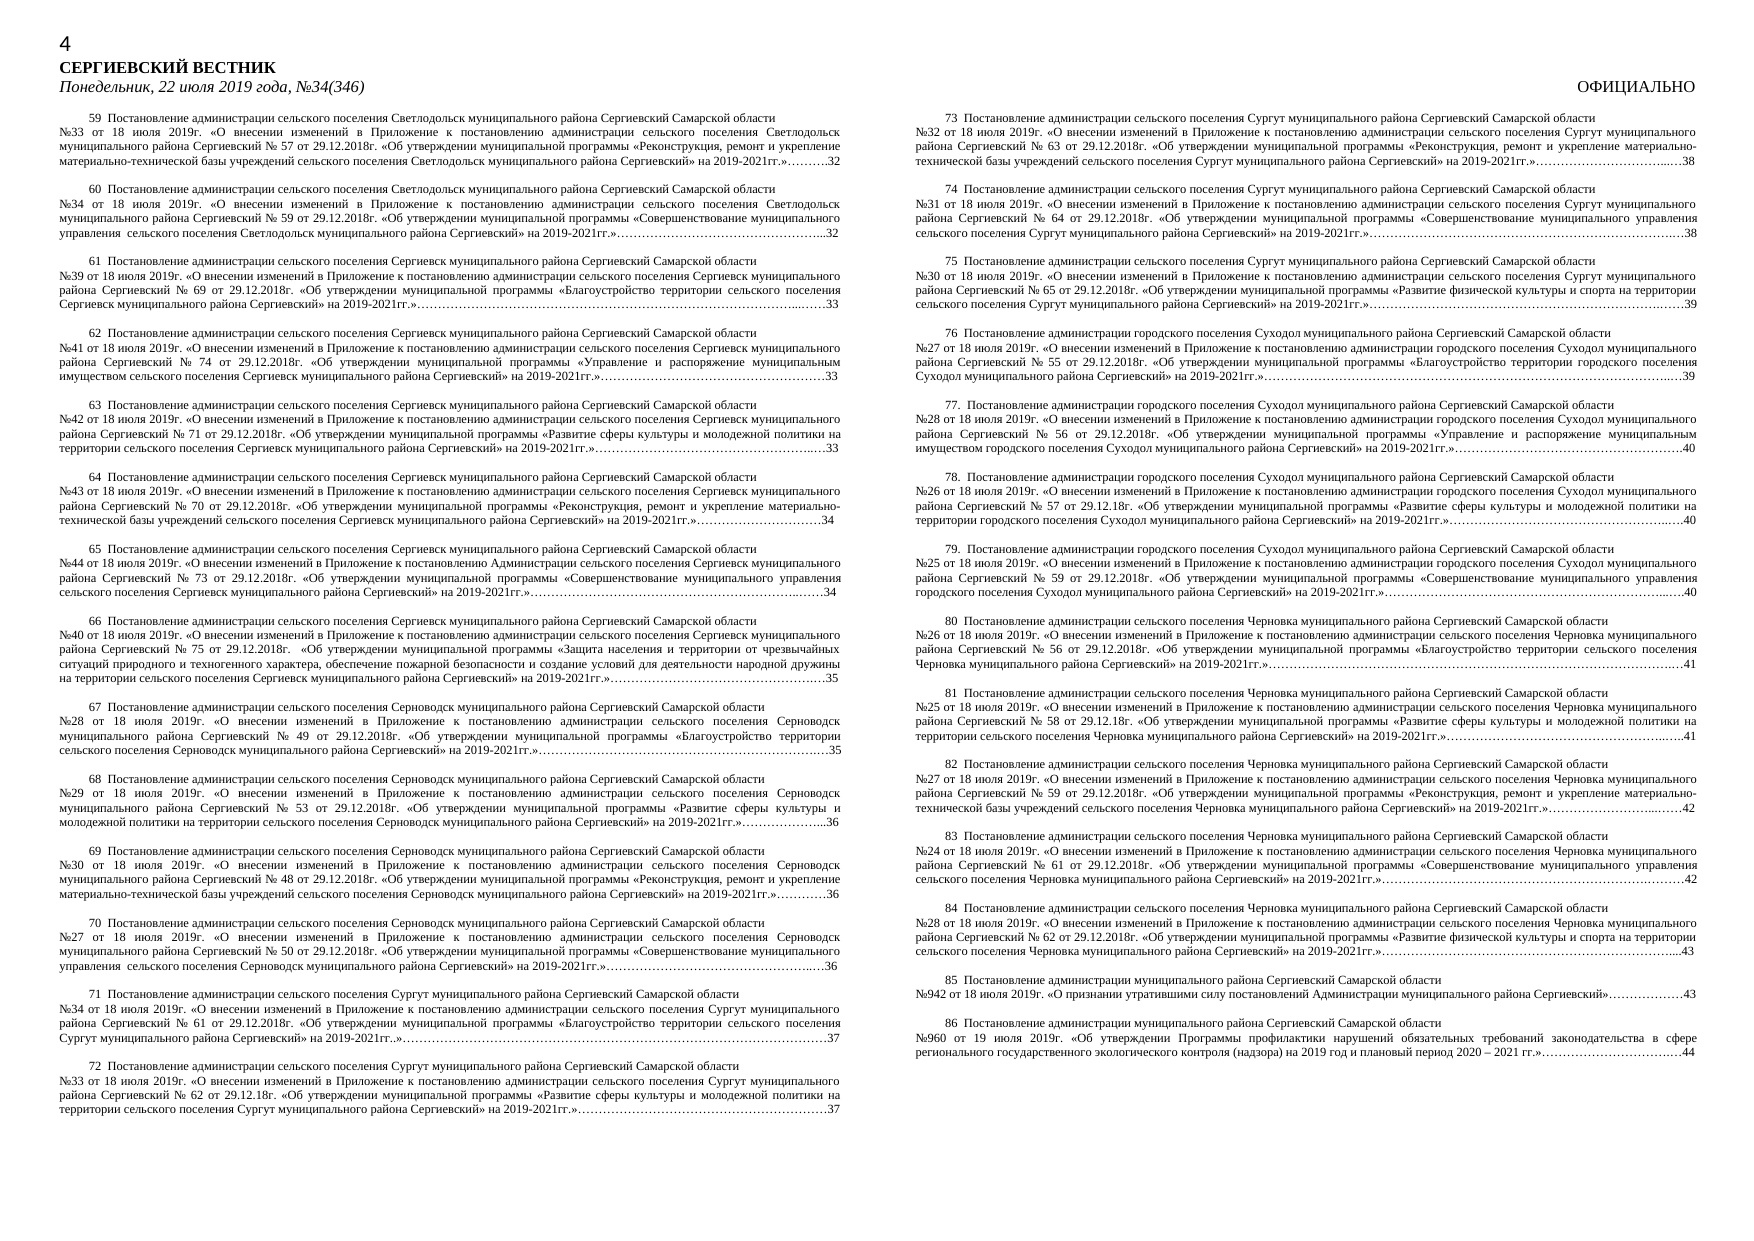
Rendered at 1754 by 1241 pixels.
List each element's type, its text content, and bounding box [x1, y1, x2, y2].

text 63 Постановление администрации сельского поселения Сергиевск муниципального района Сергиевский Самарской области [59, 398, 842, 412]
text №27 от 18 июля 2019г. «О внесении изменений в Приложение к постановлению администрации сельского поселения Серноводск муниципального района Сергиевский № 50 от 29.12.2018г. «Об утверждении муниципальной программы «Совершенствование муниципального управления сельского поселения Серноводск муниципального района Сергиевский» на 2019-2021гг.»…………………………………………..…36 [59, 930, 842, 973]
text 73 Постановление администрации сельского поселения Сургут муниципального района Сергиевский Самарской области [915, 110, 1698, 125]
text №25 от 18 июля 2019г. «О внесении изменений в Приложение к постановлению администрации городского поселения Суходол муниципального района Сергиевский № 59 от 29.12.2018г. «Об утверждении муниципальной программы «Совершенствование муниципального управления городского поселения Суходол муниципального района Сергиевский» на 2019-2021гг.»…………………………………………………………...….40 [915, 556, 1698, 599]
text 79. Постановление администрации городского поселения Суходол муниципального района Сергиевский Самарской области [915, 542, 1698, 556]
text 86 Постановление администрации муниципального района Сергиевский Самарской области [915, 1016, 1698, 1030]
text 75 Постановление администрации сельского поселения Сургут муниципального района Сергиевский Самарской области [915, 254, 1698, 268]
text №25 от 18 июля 2019г. «О внесении изменений в Приложение к постановлению администрации сельского поселения Черновка муниципального района Сергиевский № 58 от 29.12.18г. «Об утверждении муниципальной программы «Развитие сферы культуры и молодежной политики на территории сельского поселения Черновка муниципального района Сергиевский» на 2019-2021гг.»……………………………………………..…..41 [915, 700, 1698, 743]
text 83 Постановление администрации сельского поселения Черновка муниципального района Сергиевский Самарской области [915, 829, 1698, 843]
text 71 Постановление администрации сельского поселения Сургут муниципального района Сергиевский Самарской области [59, 987, 842, 1002]
text №28 от 18 июля 2019г. «О внесении изменений в Приложение к постановлению администрации городского поселения Суходол муниципального района Сергиевский № 56 от 29.12.2018г. «Об утверждении муниципальной программы «Управление и распоряжение муниципальным имуществом городского поселения Суходол муниципального района Сергиевский» на 2019-2021гг.»……………………………………………….40 [915, 412, 1698, 455]
text №28 от 18 июля 2019г. «О внесении изменений в Приложение к постановлению администрации сельского поселения Черновка муниципального района Сергиевский № 62 от 29.12.2018г. «Об утверждении муниципальной программы «Развитие физической культуры и спорта на территории сельского поселения Черновка муниципального района Сергиевский» на 2019-2021гг.»……………………………………………………………....43 [915, 915, 1698, 958]
text №29 от 18 июля 2019г. «О внесении изменений в Приложение к постановлению администрации сельского поселения Серноводск муниципального района Сергиевский № 53 от 29.12.2018г. «Об утверждении муниципальной программы «Развитие сферы культуры и молодежной политики на территории сельского поселения Серноводск муниципального района Сергиевский» на 2019-2021гг.»………………...36 [59, 786, 842, 829]
text №32 от 18 июля 2019г. «О внесении изменений в Приложение к постановлению администрации сельского поселения Сургут муниципального района Сергиевский № 63 от 29.12.2018г. «Об утверждении муниципальной программы «Реконструкция, ремонт и укрепление материально-технической базы учреждений сельского поселения Сургут муниципального района Сергиевский» на 2019-2021гг.»…………………………...…38 [915, 125, 1698, 168]
text №40 от 18 июля 2019г. «О внесении изменений в Приложение к постановлению администрации сельского поселения Сергиевск муниципального района Сергиевский № 75 от 29.12.2018г. «Об утверждении муниципальной программы «Защита населения и территории от чрезвычайных ситуаций природного и техногенного характера, обеспечение пожарной безопасности и создание условий для деятельности народной дружины на территории сельского поселения Сергиевск муниципального района Сергиевский» на 2019-2021гг.»………………………………………….…35 [59, 628, 842, 685]
text №41 от 18 июля 2019г. «О внесении изменений в Приложение к постановлению администрации сельского поселения Сергиевск муниципального района Сергиевский № 74 от 29.12.2018г. «Об утверждении муниципальной программы «Управление и распоряжение муниципальным имуществом сельского поселения Сергиевск муниципального района Сергиевский» на 2019-2021гг.»………………………………………………33 [59, 340, 842, 383]
text №27 от 18 июля 2019г. «О внесении изменений в Приложение к постановлению администрации городского поселения Суходол муниципального района Сергиевский № 55 от 29.12.2018г. «Об утверждении муниципальной программы «Благоустройство территории городского поселения Суходол муниципального района Сергиевский» на 2019-2021гг.»……………………………………………………………………………………..…39 [915, 340, 1698, 383]
text 70 Постановление администрации сельского поселения Серноводск муниципального района Сергиевский Самарской области [59, 915, 842, 930]
text 74 Постановление администрации сельского поселения Сургут муниципального района Сергиевский Самарской области [915, 182, 1698, 197]
text №33 от 18 июля 2019г. «О внесении изменений в Приложение к постановлению администрации сельского поселения Сургут муниципального района Сергиевский № 62 от 29.12.18г. «Об утверждении муниципальной программы «Развитие сферы культуры и молодежной политики на территории сельского поселения Сургут муниципального района Сергиевский» на 2019-2021гг.»……………………………………………………37 [59, 1073, 842, 1117]
text 80 Постановление администрации сельского поселения Черновка муниципального района Сергиевский Самарской области [915, 613, 1698, 628]
text №34 от 18 июля 2019г. «О внесении изменений в Приложение к постановлению администрации сельского поселения Светлодольск муниципального района Сергиевский № 59 от 29.12.2018г. «Об утверждении муниципальной программы «Совершенствование муниципального управления сельского поселения Светлодольск муниципального района Сергиевский» на 2019-2021гг.»…………………………………………...32 [59, 197, 842, 240]
text 69 Постановление администрации сельского поселения Серноводск муниципального района Сергиевский Самарской области [59, 843, 842, 858]
text 59 Постановление администрации сельского поселения Светлодольск муниципального района Сергиевский Самарской области [59, 110, 842, 125]
text 82 Постановление администрации сельского поселения Черновка муниципального района Сергиевский Самарской области [915, 757, 1698, 772]
text №44 от 18 июля 2019г. «О внесении изменений в Приложение к постановлению Администрации сельского поселения Сергиевск муниципального района Сергиевский № 73 от 29.12.2018г. «Об утверждении муниципальной программы «Совершенствование муниципального управления сельского поселения Сергиевск муниципального района Сергиевский» на 2019-2021гг.»………………………………………………………..……34 [59, 556, 842, 599]
text №24 от 18 июля 2019г. «О внесении изменений в Приложение к постановлению администрации сельского поселения Черновка муниципального района Сергиевский № 61 от 29.12.2018г. «Об утверждении муниципальной программы «Совершенствование муниципального управления сельского поселения Черновка муниципального района Сергиевский» на 2019-2021гг.»……………………………………………………….………42 [915, 843, 1698, 887]
text 64 Постановление администрации сельского поселения Сергиевск муниципального района Сергиевский Самарской области [59, 470, 842, 484]
text №34 от 18 июля 2019г. «О внесении изменений в Приложение к постановлению администрации сельского поселения Сургут муниципального района Сергиевский № 61 от 29.12.2018г. «Об утверждении муниципальной программы «Благоустройство территории сельского поселения Сургут муниципального района Сергиевский» на 2019-2021гг..»…………………………………………………………………………………………37 [59, 1002, 842, 1045]
text 72 Постановление администрации сельского поселения Сургут муниципального района Сергиевский Самарской области [59, 1059, 842, 1073]
text 85 Постановление администрации муниципального района Сергиевский Самарской области [915, 973, 1698, 987]
text №30 от 18 июля 2019г. «О внесении изменений в Приложение к постановлению администрации сельского поселения Сургут муниципального района Сергиевский № 65 от 29.12.2018г. «Об утверждении муниципальной программы «Развитие физической культуры и спорта на территории сельского поселения Сургут муниципального района Сергиевский» на 2019-2021гг.»…………………………………………………………….……39 [915, 268, 1698, 312]
text №30 от 18 июля 2019г. «О внесении изменений в Приложение к постановлению администрации сельского поселения Серноводск муниципального района Сергиевский № 48 от 29.12.2018г. «Об утверждении муниципальной программы «Реконструкция, ремонт и укрепление материально-технической базы учреждений сельского поселения Серноводск муниципального района Сергиевский» на 2019-2021гг.»…………36 [59, 858, 842, 901]
text 68 Постановление администрации сельского поселения Серноводск муниципального района Сергиевский Самарской области [59, 772, 842, 786]
text №39 от 18 июля 2019г. «О внесении изменений в Приложение к постановлению администрации сельского поселения Сергиевск муниципального района Сергиевский № 69 от 29.12.2018г. «Об утверждении муниципальной программы «Благоустройство территории сельского поселения Сергиевск муниципального района Сергиевский» на 2019-2021гг.»………………………………………………………………………………...……33 [59, 268, 842, 312]
text №42 от 18 июля 2019г. «О внесении изменений в Приложение к постановлению администрации сельского поселения Сергиевск муниципального района Сергиевский № 71 от 29.12.2018г. «Об утверждении муниципальной программы «Развитие сферы культуры и молодежной политики на территории сельского поселения Сергиевск муниципального района Сергиевский» на 2019-2021гг.»……………………………………………..…33 [59, 412, 842, 455]
text №942 от 18 июля 2019г. «О признании утратившими силу постановлений Администрации муниципального района Сергиевский»………………43 [915, 987, 1698, 1002]
text №26 от 18 июля 2019г. «О внесении изменений в Приложение к постановлению администрации сельского поселения Черновка муниципального района Сергиевский № 56 от 29.12.2018г. «Об утверждении муниципальной программы «Благоустройство территории сельского поселения Черновка муниципального района Сергиевский» на 2019-2021гг.»…………………………………………………………………………………….…41 [915, 628, 1698, 671]
text 77. Постановление администрации городского поселения Суходол муниципального района Сергиевский Самарской области [915, 398, 1698, 412]
text №28 от 18 июля 2019г. «О внесении изменений в Приложение к постановлению администрации сельского поселения Серноводск муниципального района Сергиевский № 49 от 29.12.2018г. «Об утверждении муниципальной программы «Благоустройство территории сельского поселения Серноводск муниципального района Сергиевский» на 2019-2021гг.»………………………………………………………….…35 [59, 714, 842, 757]
text №960 от 19 июля 2019г. «Об утверждении Программы профилактики нарушений обязательных требований законодательства в сфере регионального государственного экологического контроля (надзора) на 2019 год и плановый период 2020 – 2021 гг.»………………………….…44 [915, 1030, 1698, 1059]
text 84 Постановление администрации сельского поселения Черновка муниципального района Сергиевский Самарской области [915, 901, 1698, 915]
text 62 Постановление администрации сельского поселения Сергиевск муниципального района Сергиевский Самарской области [59, 326, 842, 340]
text 65 Постановление администрации сельского поселения Сергиевск муниципального района Сергиевский Самарской области [59, 542, 842, 556]
text №43 от 18 июля 2019г. «О внесении изменений в Приложение к постановлению администрации сельского поселения Сергиевск муниципального района Сергиевский № 70 от 29.12.2018г. «Об утверждении муниципальной программы «Реконструкция, ремонт и укрепление материально-технической базы учреждений сельского поселения Сергиевск муниципального района Сергиевский» на 2019-2021гг.»…………………………34 [59, 484, 842, 527]
text 76 Постановление администрации городского поселения Суходол муниципального района Сергиевский Самарской области [915, 326, 1698, 340]
text 78. Постановление администрации городского поселения Суходол муниципального района Сергиевский Самарской области [915, 470, 1698, 484]
text №26 от 18 июля 2019г. «О внесении изменений в Приложение к постановлению администрации городского поселения Суходол муниципального района Сергиевский № 57 от 29.12.18г. «Об утверждении муниципальной программы «Развитие сферы культуры и молодежной политики на территории городского поселения Суходол муниципального района Сергиевский» на 2019-2021гг.»……………………………………………..….40 [915, 484, 1698, 527]
text 67 Постановление администрации сельского поселения Серноводск муниципального района Сергиевский Самарской области [59, 700, 842, 714]
text 61 Постановление администрации сельского поселения Сергиевск муниципального района Сергиевский Самарской области [59, 254, 842, 268]
text 81 Постановление администрации сельского поселения Черновка муниципального района Сергиевский Самарской области [915, 685, 1698, 700]
text 66 Постановление администрации сельского поселения Сергиевск муниципального района Сергиевский Самарской области [59, 613, 842, 628]
text №33 от 18 июля 2019г. «О внесении изменений в Приложение к постановлению администрации сельского поселения Светлодольск муниципального района Сергиевский № 57 от 29.12.2018г. «Об утверждении муниципальной программы «Реконструкция, ремонт и укрепление материально-технической базы учреждений сельского поселения Светлодольск муниципального района Сергиевский» на 2019-2021гг.»……….32 [59, 125, 842, 168]
text 60 Постановление администрации сельского поселения Светлодольск муниципального района Сергиевский Самарской области [59, 182, 842, 197]
text №27 от 18 июля 2019г. «О внесении изменений в Приложение к постановлению администрации сельского поселения Черновка муниципального района Сергиевский № 59 от 29.12.2018г. «Об утверждении муниципальной программы «Реконструкция, ремонт и укрепление материально-технической базы учреждений сельского поселения Черновка муниципального района Сергиевский» на 2019-2021гг.»……………………...……42 [915, 772, 1698, 815]
text №31 от 18 июля 2019г. «О внесении изменений в Приложение к постановлению администрации сельского поселения Сургут муниципального района Сергиевский № 64 от 29.12.2018г. «Об утверждении муниципальной программы «Совершенствование муниципального управления сельского поселения Сургут муниципального района Сергиевский» на 2019-2021гг.»……………………………………………………………….…38 [915, 197, 1698, 240]
